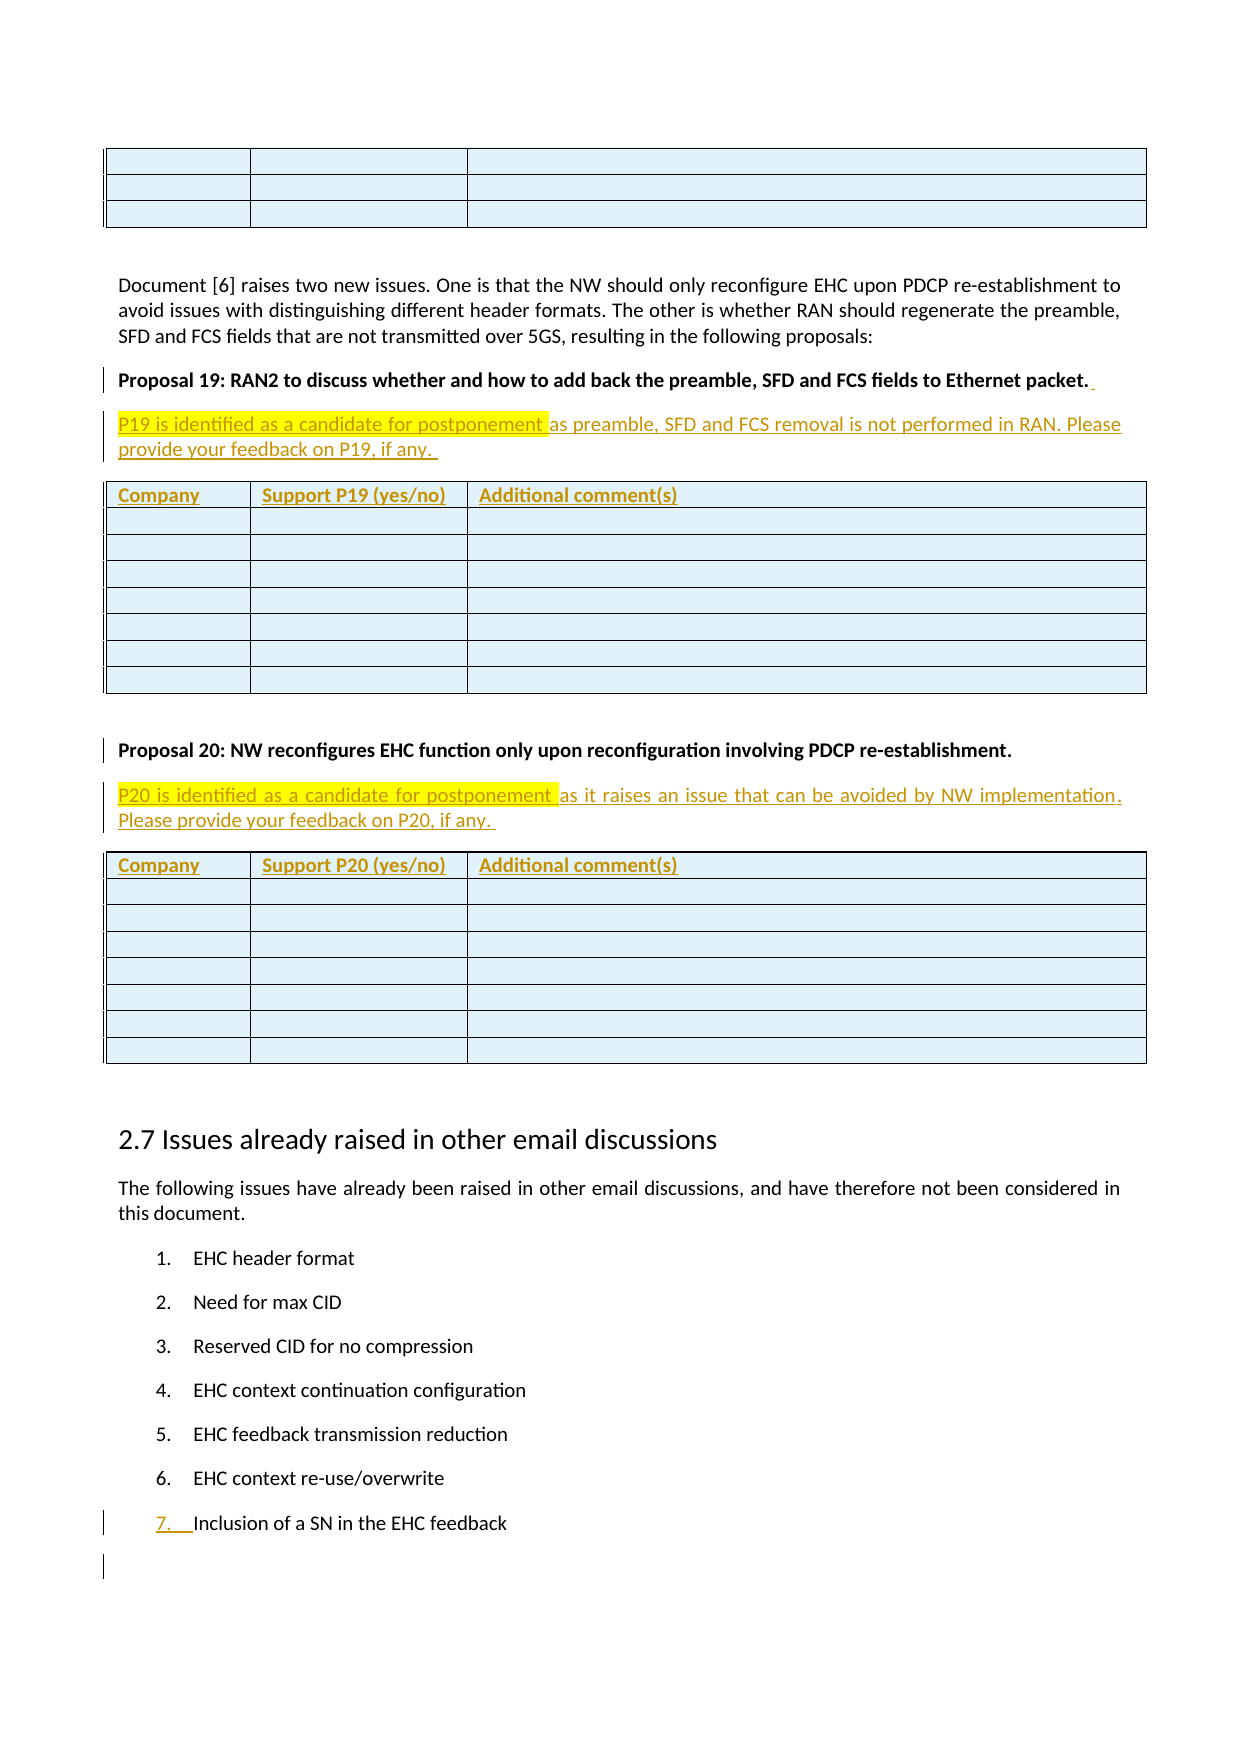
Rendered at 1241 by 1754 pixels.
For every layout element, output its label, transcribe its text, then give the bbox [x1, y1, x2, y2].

text The following issues have already been raised in other email discussions, and have therefore not been considered in this document. [118, 1175, 1122, 1226]
subtitle 2.7 Issues already raised in other email discussions [118, 1121, 1122, 1156]
list EHC header format [156, 1245, 1122, 1270]
text Document [6] raises two new issues. One is that the NW should only reconfigure EHC upon PDCP re-establishment to avoid issues with distinguishing different header formats. The other is whether RAN should regenerate the preamble, SFD and FCS fields that are not transmitted over 5GS, resulting in the following proposals: [118, 272, 1122, 348]
list Reserved CID for no compression [156, 1333, 1122, 1358]
text Proposal 20: NW reconfigures EHC function only upon reconfiguration involving PDCP re-establishment. [118, 738, 1122, 763]
list EHC context continuation configuration [156, 1377, 1122, 1403]
list Need for max CID [156, 1289, 1122, 1314]
list EHC feedback transmission reduction [156, 1421, 1122, 1447]
list EHC context re-use/overwrite [156, 1466, 1122, 1491]
text Proposal 19: RAN2 to discuss whether and how to add back the preamble, SFD and FCS fields to Ethernet packet. [118, 367, 1122, 392]
list Inclusion of a SN in the EHC feedback [156, 1510, 1122, 1535]
